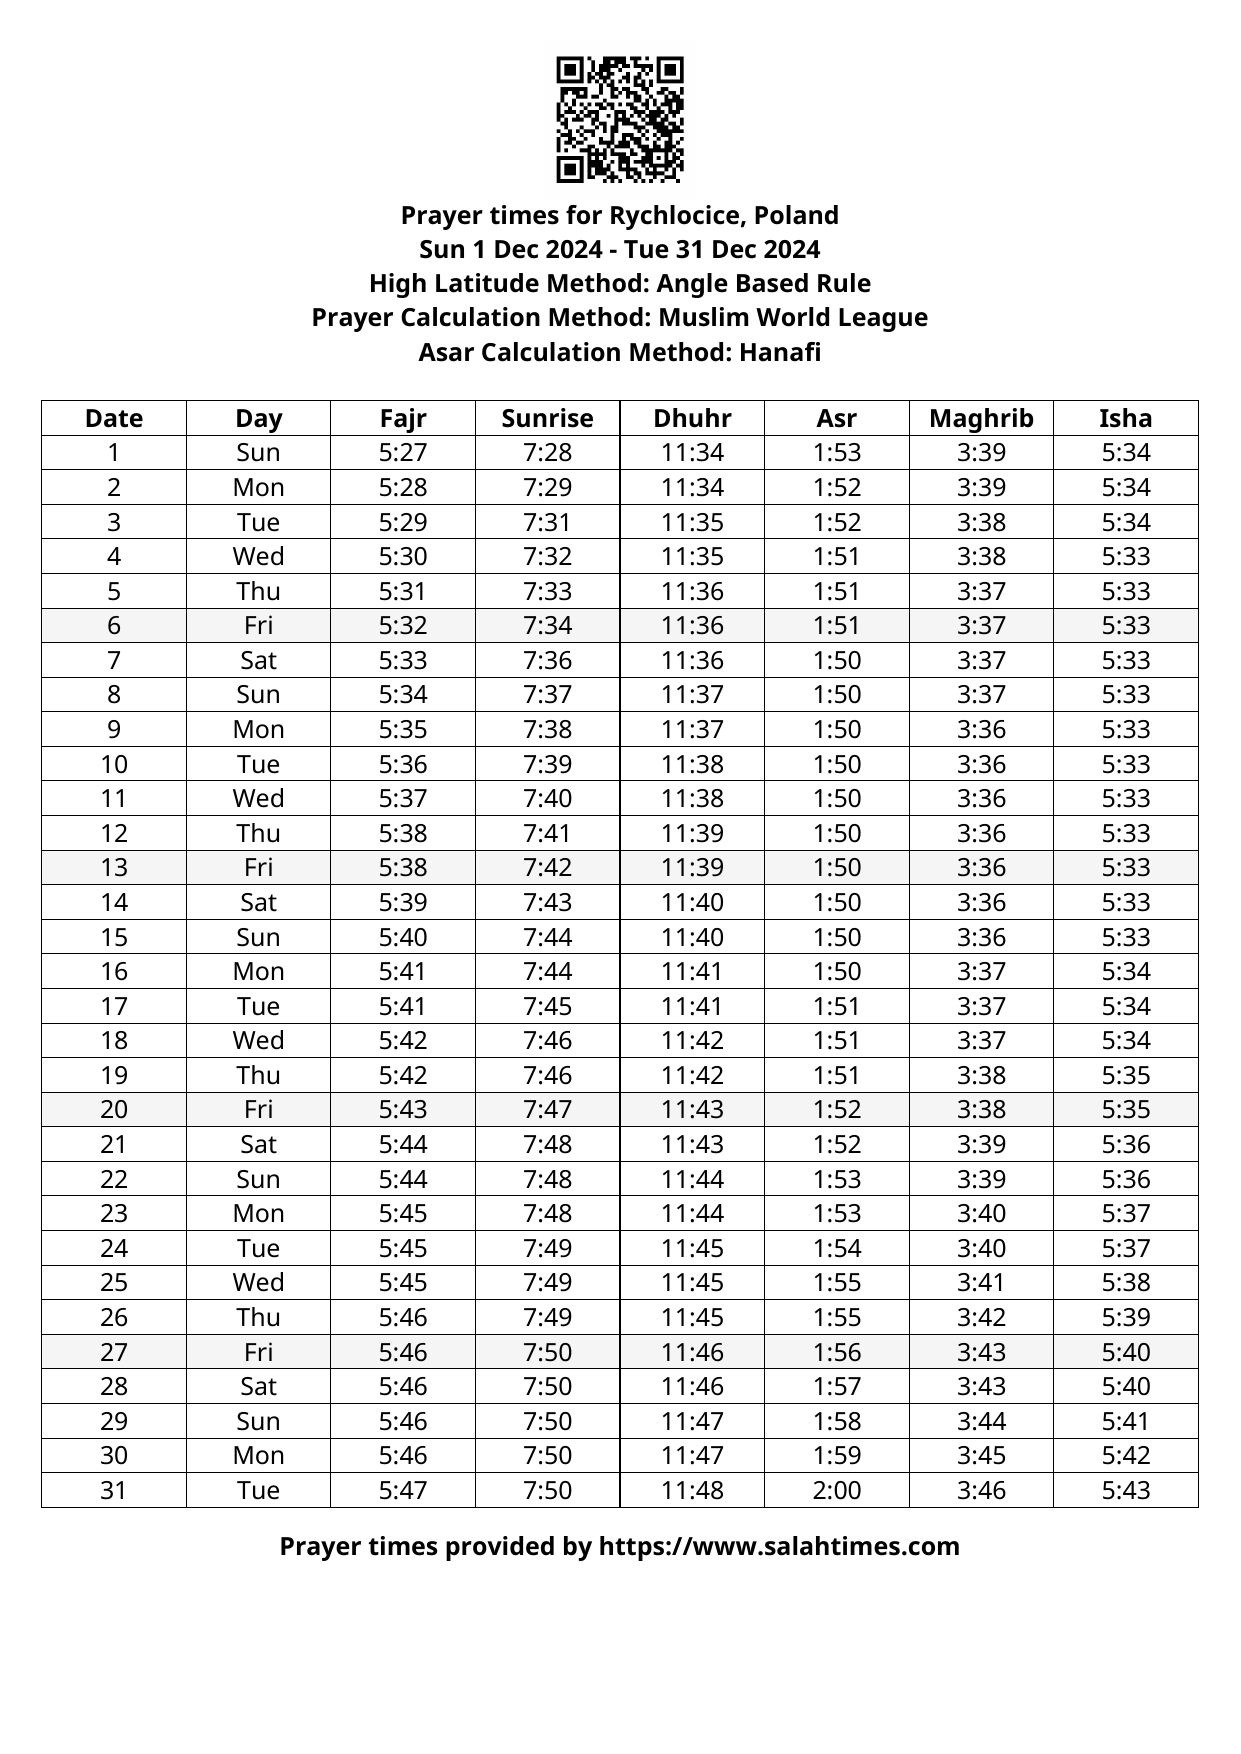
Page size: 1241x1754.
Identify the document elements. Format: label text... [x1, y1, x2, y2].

table_cell 5:36 [331, 747, 475, 780]
table_cell 11:45 [621, 1300, 764, 1334]
table_header Asr [765, 401, 909, 434]
table_cell Sat [187, 885, 330, 919]
picture [542, 41, 699, 198]
table_cell Tue [187, 747, 330, 780]
table_cell 5:33 [1054, 851, 1198, 884]
table_cell 21 [42, 1127, 186, 1161]
table_cell 11:40 [621, 885, 764, 919]
table_cell 8 [42, 678, 186, 711]
table_cell 17 [42, 989, 186, 1022]
table_cell 11:43 [621, 1127, 764, 1161]
table_cell 11:45 [621, 1231, 764, 1264]
table_cell 3:36 [910, 712, 1053, 746]
table_cell Fri [187, 609, 330, 642]
table_cell 1:50 [765, 954, 909, 988]
table_cell 7:48 [476, 1127, 619, 1161]
table_cell 11:42 [621, 1024, 764, 1057]
table_header Isha [1054, 401, 1198, 434]
table_cell 1:58 [765, 1404, 909, 1437]
table_cell 11:38 [621, 781, 764, 815]
table_cell 5:40 [1054, 1369, 1198, 1403]
table_cell 7:50 [476, 1473, 619, 1507]
table_cell 5:38 [1054, 1266, 1198, 1299]
table_cell 9 [42, 712, 186, 746]
table_cell Sat [187, 643, 330, 677]
table_cell 11:37 [621, 712, 764, 746]
table_header Dhuhr [621, 401, 764, 434]
table_cell 11:43 [621, 1093, 764, 1126]
table_cell 7:48 [476, 1196, 619, 1230]
table_cell 7:31 [476, 505, 619, 538]
table_cell 3:39 [910, 470, 1053, 504]
table_cell 5:33 [1054, 609, 1198, 642]
table_cell 5:27 [331, 436, 475, 469]
table_cell 1:50 [765, 920, 909, 953]
table_cell 5:32 [331, 609, 475, 642]
table_cell 28 [42, 1369, 186, 1403]
table_cell 7:46 [476, 1058, 619, 1092]
table_cell 3:43 [910, 1335, 1053, 1368]
table_cell 7:42 [476, 851, 619, 884]
text High Latitude Method: Angle Based Rule [42, 266, 1198, 300]
table_cell Wed [187, 1024, 330, 1057]
table_cell Thu [187, 574, 330, 607]
table_cell 3:36 [910, 816, 1053, 849]
table_cell 7:28 [476, 436, 619, 469]
table_cell 5:46 [331, 1300, 475, 1334]
table_cell 3:46 [910, 1473, 1053, 1507]
text Prayer times provided by https://www.salahtimes.com [42, 1528, 1198, 1563]
table_cell 1:53 [765, 1162, 909, 1195]
table_cell Fri [187, 1093, 330, 1126]
table_cell 11:34 [621, 436, 764, 469]
table_cell Mon [187, 470, 330, 504]
table_cell Tue [187, 1231, 330, 1264]
table_cell Tue [187, 1473, 330, 1507]
table_cell 7:39 [476, 747, 619, 780]
table_cell 25 [42, 1266, 186, 1299]
table_cell 5:44 [331, 1162, 475, 1195]
text Asar Calculation Method: Hanafi [42, 334, 1198, 368]
table_cell 31 [42, 1473, 186, 1507]
table_cell 1:50 [765, 747, 909, 780]
table_cell 7:50 [476, 1439, 619, 1472]
table_cell 7:45 [476, 989, 619, 1022]
table_cell 1:51 [765, 574, 909, 607]
table_cell 7:50 [476, 1335, 619, 1368]
table_cell 23 [42, 1196, 186, 1230]
table_header Fajr [331, 401, 475, 434]
table_cell Tue [187, 989, 330, 1022]
table_cell 5:33 [1054, 539, 1198, 573]
table_cell Mon [187, 1196, 330, 1230]
table_cell 5:28 [331, 470, 475, 504]
table_cell Thu [187, 816, 330, 849]
table_cell 5:34 [1054, 954, 1198, 988]
table_cell Mon [187, 954, 330, 988]
table_cell Tue [187, 505, 330, 538]
table_cell 11:36 [621, 574, 764, 607]
table_cell Sat [187, 1127, 330, 1161]
table_cell 11:48 [621, 1473, 764, 1507]
table_cell Thu [187, 1300, 330, 1334]
table_cell 5:35 [1054, 1093, 1198, 1126]
table_cell 26 [42, 1300, 186, 1334]
table_cell 1:50 [765, 643, 909, 677]
table_cell 7:36 [476, 643, 619, 677]
table_cell 24 [42, 1231, 186, 1264]
table_cell Thu [187, 1058, 330, 1092]
table_cell 11:40 [621, 920, 764, 953]
table_cell 7:41 [476, 816, 619, 849]
table_cell 7:38 [476, 712, 619, 746]
table_cell 5:46 [331, 1439, 475, 1472]
table_cell 7:34 [476, 609, 619, 642]
table_cell 1:52 [765, 1093, 909, 1126]
table_cell 3:37 [910, 954, 1053, 988]
table_cell 13 [42, 851, 186, 884]
table_cell 3:41 [910, 1266, 1053, 1299]
table_cell Wed [187, 781, 330, 815]
table_cell Fri [187, 1335, 330, 1368]
table_cell 3:37 [910, 1024, 1053, 1057]
table_cell 7:29 [476, 470, 619, 504]
table_cell 5:37 [1054, 1196, 1198, 1230]
table_cell 3:37 [910, 574, 1053, 607]
table_cell 22 [42, 1162, 186, 1195]
table_cell 29 [42, 1404, 186, 1437]
table_cell 5:43 [331, 1093, 475, 1126]
table_cell 2 [42, 470, 186, 504]
table_cell 5:42 [1054, 1439, 1198, 1472]
table_cell Mon [187, 1439, 330, 1472]
table_cell 2:00 [765, 1473, 909, 1507]
table_cell 5:41 [331, 989, 475, 1022]
table_cell 5:33 [1054, 781, 1198, 815]
table_cell 1:52 [765, 1127, 909, 1161]
table_cell 3:36 [910, 747, 1053, 780]
table_cell 5 [42, 574, 186, 607]
table_cell 11:36 [621, 643, 764, 677]
table_cell 7:46 [476, 1024, 619, 1057]
table_cell 11:46 [621, 1335, 764, 1368]
table_cell 7:32 [476, 539, 619, 573]
table_cell 1:53 [765, 1196, 909, 1230]
table_cell 1:51 [765, 1058, 909, 1092]
table_cell 3:39 [910, 1127, 1053, 1161]
table_cell 7:49 [476, 1300, 619, 1334]
table_header Date [42, 401, 186, 434]
table_cell 3:36 [910, 920, 1053, 953]
table_cell 3:36 [910, 781, 1053, 815]
table_cell 5:44 [331, 1127, 475, 1161]
table_cell 3:40 [910, 1196, 1053, 1230]
table_cell 11:41 [621, 954, 764, 988]
table_cell 5:35 [1054, 1058, 1198, 1092]
table_cell 3:44 [910, 1404, 1053, 1437]
table_cell 30 [42, 1439, 186, 1472]
table_cell 5:34 [1054, 989, 1198, 1022]
table_cell 5:41 [331, 954, 475, 988]
table_cell 16 [42, 954, 186, 988]
table_cell 5:46 [331, 1335, 475, 1368]
table_cell 11:34 [621, 470, 764, 504]
table_cell 7:40 [476, 781, 619, 815]
table_cell Sun [187, 920, 330, 953]
table_cell Sun [187, 436, 330, 469]
table_cell 14 [42, 885, 186, 919]
table_cell 7:50 [476, 1404, 619, 1437]
table_cell 1:51 [765, 989, 909, 1022]
table_cell 3:38 [910, 505, 1053, 538]
table_cell 3:37 [910, 643, 1053, 677]
table_cell 3:38 [910, 1093, 1053, 1126]
table_cell 7:50 [476, 1369, 619, 1403]
table_cell 1:50 [765, 816, 909, 849]
table_cell 11:42 [621, 1058, 764, 1092]
table_cell 5:46 [331, 1404, 475, 1437]
table_cell 11:39 [621, 816, 764, 849]
table_cell 5:33 [1054, 747, 1198, 780]
table_cell 5:38 [331, 816, 475, 849]
table_cell 1:55 [765, 1266, 909, 1299]
table_cell 3:40 [910, 1231, 1053, 1264]
table_cell 3:39 [910, 436, 1053, 469]
table_cell 5:41 [1054, 1404, 1198, 1437]
table_cell 19 [42, 1058, 186, 1092]
table_cell 5:42 [331, 1024, 475, 1057]
table_cell 5:31 [331, 574, 475, 607]
table_cell 5:33 [331, 643, 475, 677]
table_cell 4 [42, 539, 186, 573]
table_cell 7:44 [476, 920, 619, 953]
table_cell 5:42 [331, 1058, 475, 1092]
table_cell 5:40 [1054, 1335, 1198, 1368]
table_cell 3:36 [910, 885, 1053, 919]
table_cell 5:45 [331, 1196, 475, 1230]
table_cell 11:47 [621, 1439, 764, 1472]
table_cell 12 [42, 816, 186, 849]
table_cell 3 [42, 505, 186, 538]
table_cell Sun [187, 1162, 330, 1195]
table_cell 5:45 [331, 1266, 475, 1299]
table_cell 5:33 [1054, 712, 1198, 746]
table_cell 11:38 [621, 747, 764, 780]
table_cell 5:36 [1054, 1127, 1198, 1161]
table_cell 5:29 [331, 505, 475, 538]
table_cell 11:35 [621, 505, 764, 538]
table_cell 5:34 [331, 678, 475, 711]
table_cell 7:48 [476, 1162, 619, 1195]
table_cell 11 [42, 781, 186, 815]
table_cell 3:37 [910, 678, 1053, 711]
table_cell 7:33 [476, 574, 619, 607]
table_cell 7:47 [476, 1093, 619, 1126]
table_cell 11:45 [621, 1266, 764, 1299]
table_cell 1:50 [765, 712, 909, 746]
table_cell 7:44 [476, 954, 619, 988]
table_cell 3:45 [910, 1439, 1053, 1472]
table_cell 5:33 [1054, 574, 1198, 607]
table_cell 5:35 [331, 712, 475, 746]
table_cell 11:46 [621, 1369, 764, 1403]
table_cell 5:37 [331, 781, 475, 815]
table_cell 7 [42, 643, 186, 677]
table_cell 7:43 [476, 885, 619, 919]
table_cell 1:50 [765, 885, 909, 919]
table_cell 11:47 [621, 1404, 764, 1437]
text Sun 1 Dec 2024 - Tue 31 Dec 2024 [42, 232, 1198, 266]
table_header Maghrib [910, 401, 1053, 434]
table_cell 1 [42, 436, 186, 469]
table_cell 11:35 [621, 539, 764, 573]
table_cell 10 [42, 747, 186, 780]
table_cell 11:37 [621, 678, 764, 711]
table_cell 3:39 [910, 1162, 1053, 1195]
table_cell 3:38 [910, 1058, 1053, 1092]
table_cell 1:50 [765, 781, 909, 815]
table_cell 11:39 [621, 851, 764, 884]
table_cell 5:39 [1054, 1300, 1198, 1334]
table_cell 18 [42, 1024, 186, 1057]
table_cell 1:55 [765, 1300, 909, 1334]
table_cell 5:37 [1054, 1231, 1198, 1264]
table_cell Sun [187, 1404, 330, 1437]
table_cell 1:50 [765, 678, 909, 711]
table_cell 7:49 [476, 1231, 619, 1264]
table_cell 7:37 [476, 678, 619, 711]
table_cell 5:43 [1054, 1473, 1198, 1507]
table_cell 5:33 [1054, 920, 1198, 953]
table_cell 5:40 [331, 920, 475, 953]
table_header Sunrise [476, 401, 619, 434]
table_cell 5:39 [331, 885, 475, 919]
table_cell 3:43 [910, 1369, 1053, 1403]
table_cell 1:51 [765, 609, 909, 642]
table_cell Mon [187, 712, 330, 746]
text Prayer Calculation Method: Muslim World League [42, 300, 1198, 334]
table_cell 5:33 [1054, 643, 1198, 677]
table_cell 5:34 [1054, 436, 1198, 469]
table_cell 11:41 [621, 989, 764, 1022]
table_cell 1:50 [765, 851, 909, 884]
table_cell 3:38 [910, 539, 1053, 573]
table_cell 6 [42, 609, 186, 642]
table_cell 11:44 [621, 1162, 764, 1195]
table_cell Wed [187, 1266, 330, 1299]
table_cell 5:34 [1054, 470, 1198, 504]
table_cell Sun [187, 678, 330, 711]
text Prayer times for Rychlocice, Poland [42, 198, 1198, 232]
table_cell 11:36 [621, 609, 764, 642]
table_cell 20 [42, 1093, 186, 1126]
table_cell 1:51 [765, 1024, 909, 1057]
table_cell 5:30 [331, 539, 475, 573]
table_cell 15 [42, 920, 186, 953]
table_cell 1:52 [765, 470, 909, 504]
table_cell 1:52 [765, 505, 909, 538]
table_cell 3:42 [910, 1300, 1053, 1334]
table_cell 5:34 [1054, 505, 1198, 538]
table_cell 5:33 [1054, 678, 1198, 711]
table_cell 5:33 [1054, 885, 1198, 919]
table_cell 1:59 [765, 1439, 909, 1472]
table_cell 5:45 [331, 1231, 475, 1264]
table_cell Wed [187, 539, 330, 573]
table_cell 7:49 [476, 1266, 619, 1299]
table_cell 3:37 [910, 989, 1053, 1022]
table_cell 1:51 [765, 539, 909, 573]
table_header Day [187, 401, 330, 434]
table_cell 5:34 [1054, 1024, 1198, 1057]
table_cell 5:36 [1054, 1162, 1198, 1195]
table_cell Sat [187, 1369, 330, 1403]
table_cell 1:57 [765, 1369, 909, 1403]
table_cell 3:36 [910, 851, 1053, 884]
table_cell 1:53 [765, 436, 909, 469]
table_cell 5:47 [331, 1473, 475, 1507]
table_cell 5:38 [331, 851, 475, 884]
table_cell 11:44 [621, 1196, 764, 1230]
table_cell 1:56 [765, 1335, 909, 1368]
table_cell 27 [42, 1335, 186, 1368]
table_cell 1:54 [765, 1231, 909, 1264]
table_cell 5:46 [331, 1369, 475, 1403]
table_cell Fri [187, 851, 330, 884]
table_cell 5:33 [1054, 816, 1198, 849]
table_cell 3:37 [910, 609, 1053, 642]
